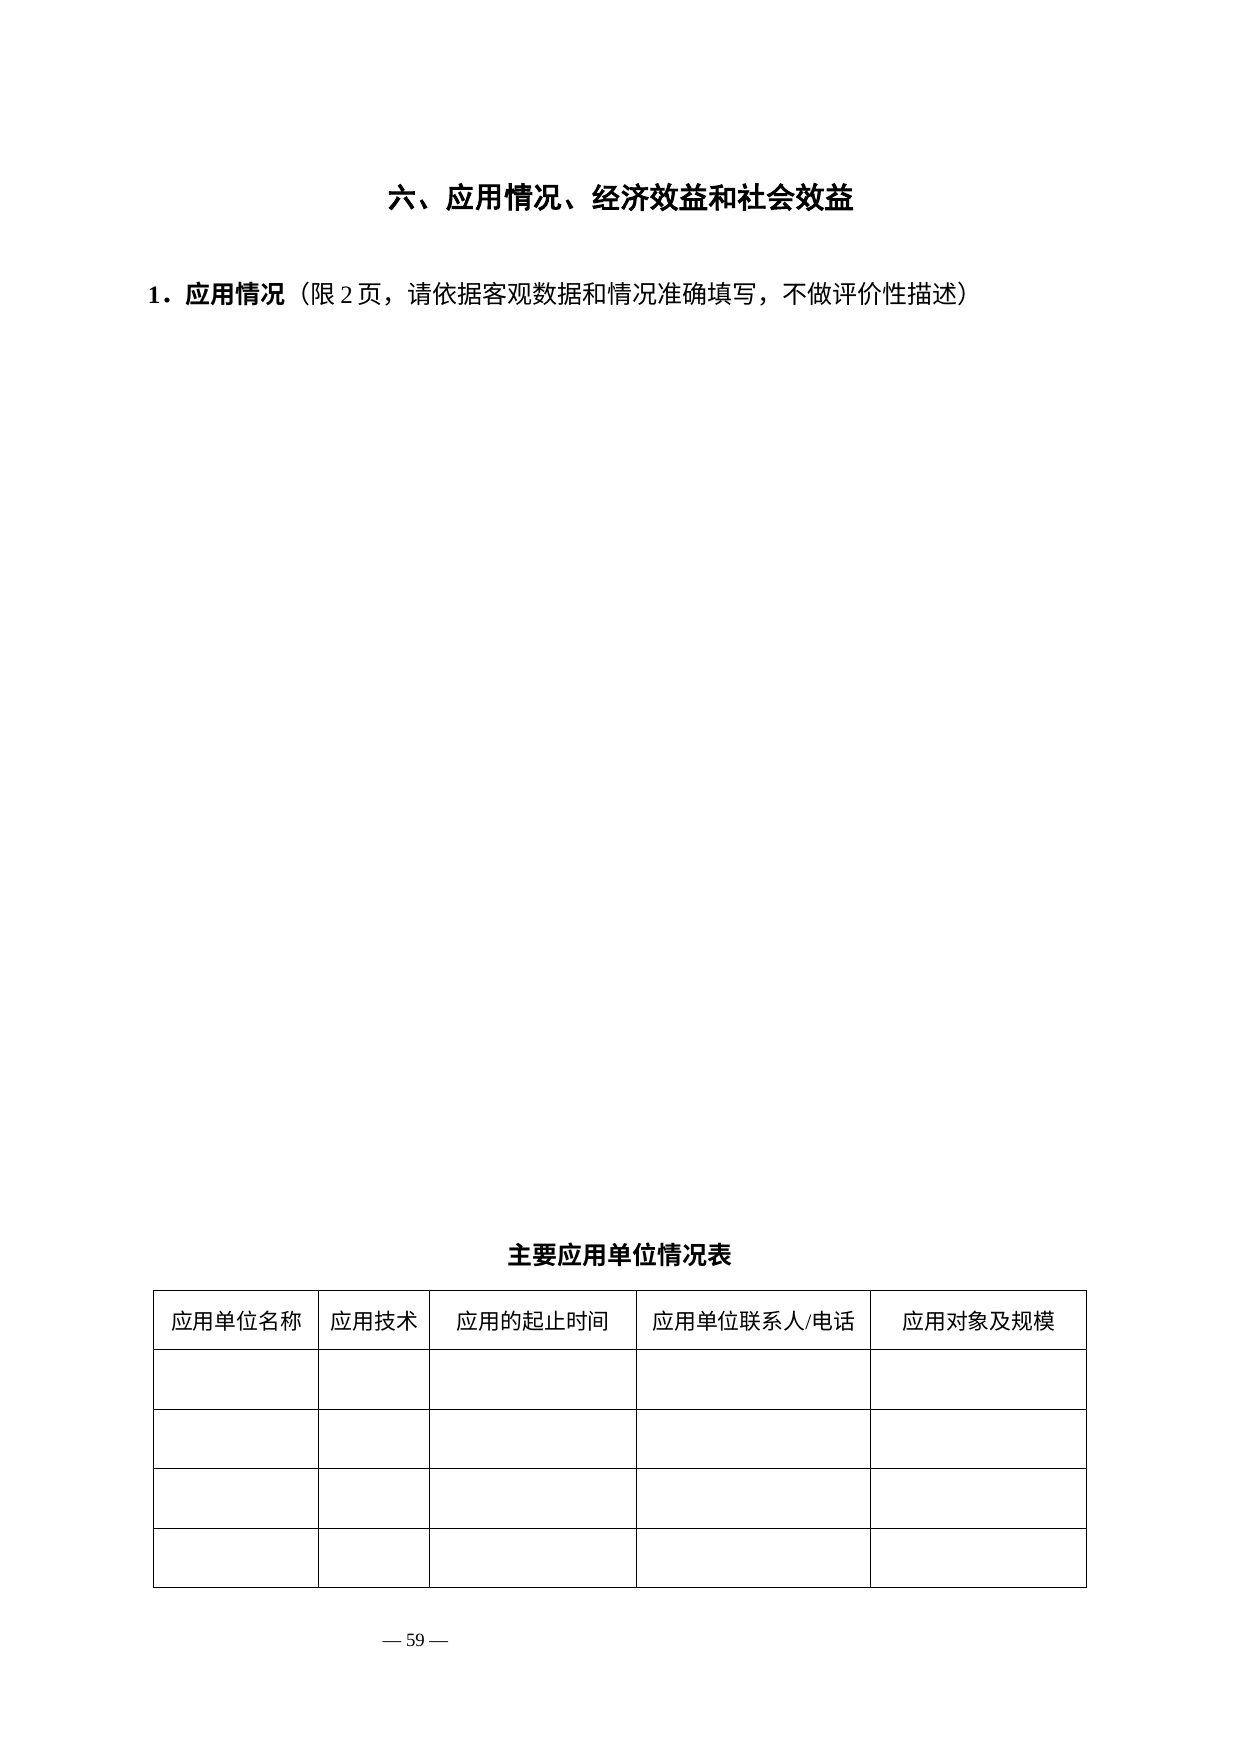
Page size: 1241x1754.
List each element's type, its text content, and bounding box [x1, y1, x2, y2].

table_cell [154, 1469, 318, 1527]
table_cell [871, 1469, 1086, 1527]
text 1．应用情况（限2页，请依据客观数据和情况准确填写，不做评价性描述） [148, 261, 1092, 326]
table_cell [154, 1410, 318, 1468]
subtitle 六、应用情况、经济效益和社会效益 [148, 178, 1092, 211]
table_cell [637, 1410, 870, 1468]
table_cell [430, 1350, 636, 1409]
table_header 应用技术 [319, 1291, 429, 1349]
table_cell [871, 1350, 1086, 1409]
text 主要应用单位情况表 [148, 1236, 1092, 1272]
table_cell [319, 1529, 429, 1587]
table_header 应用单位联系人/电话 [637, 1291, 870, 1349]
table_cell [871, 1410, 1086, 1468]
table_cell [154, 1350, 318, 1409]
table_cell [430, 1529, 636, 1587]
table_header 应用单位名称 [154, 1291, 318, 1349]
table_cell [430, 1410, 636, 1468]
table_cell [319, 1469, 429, 1527]
table_header 应用对象及规模 [871, 1291, 1086, 1349]
table_cell [637, 1469, 870, 1527]
table_header 应用的起止时间 [430, 1291, 636, 1349]
table_cell [637, 1350, 870, 1409]
table_cell [319, 1410, 429, 1468]
table_cell [319, 1350, 429, 1409]
table_cell [637, 1529, 870, 1587]
table_cell [430, 1469, 636, 1527]
table_cell [154, 1529, 318, 1587]
table_cell [871, 1529, 1086, 1587]
